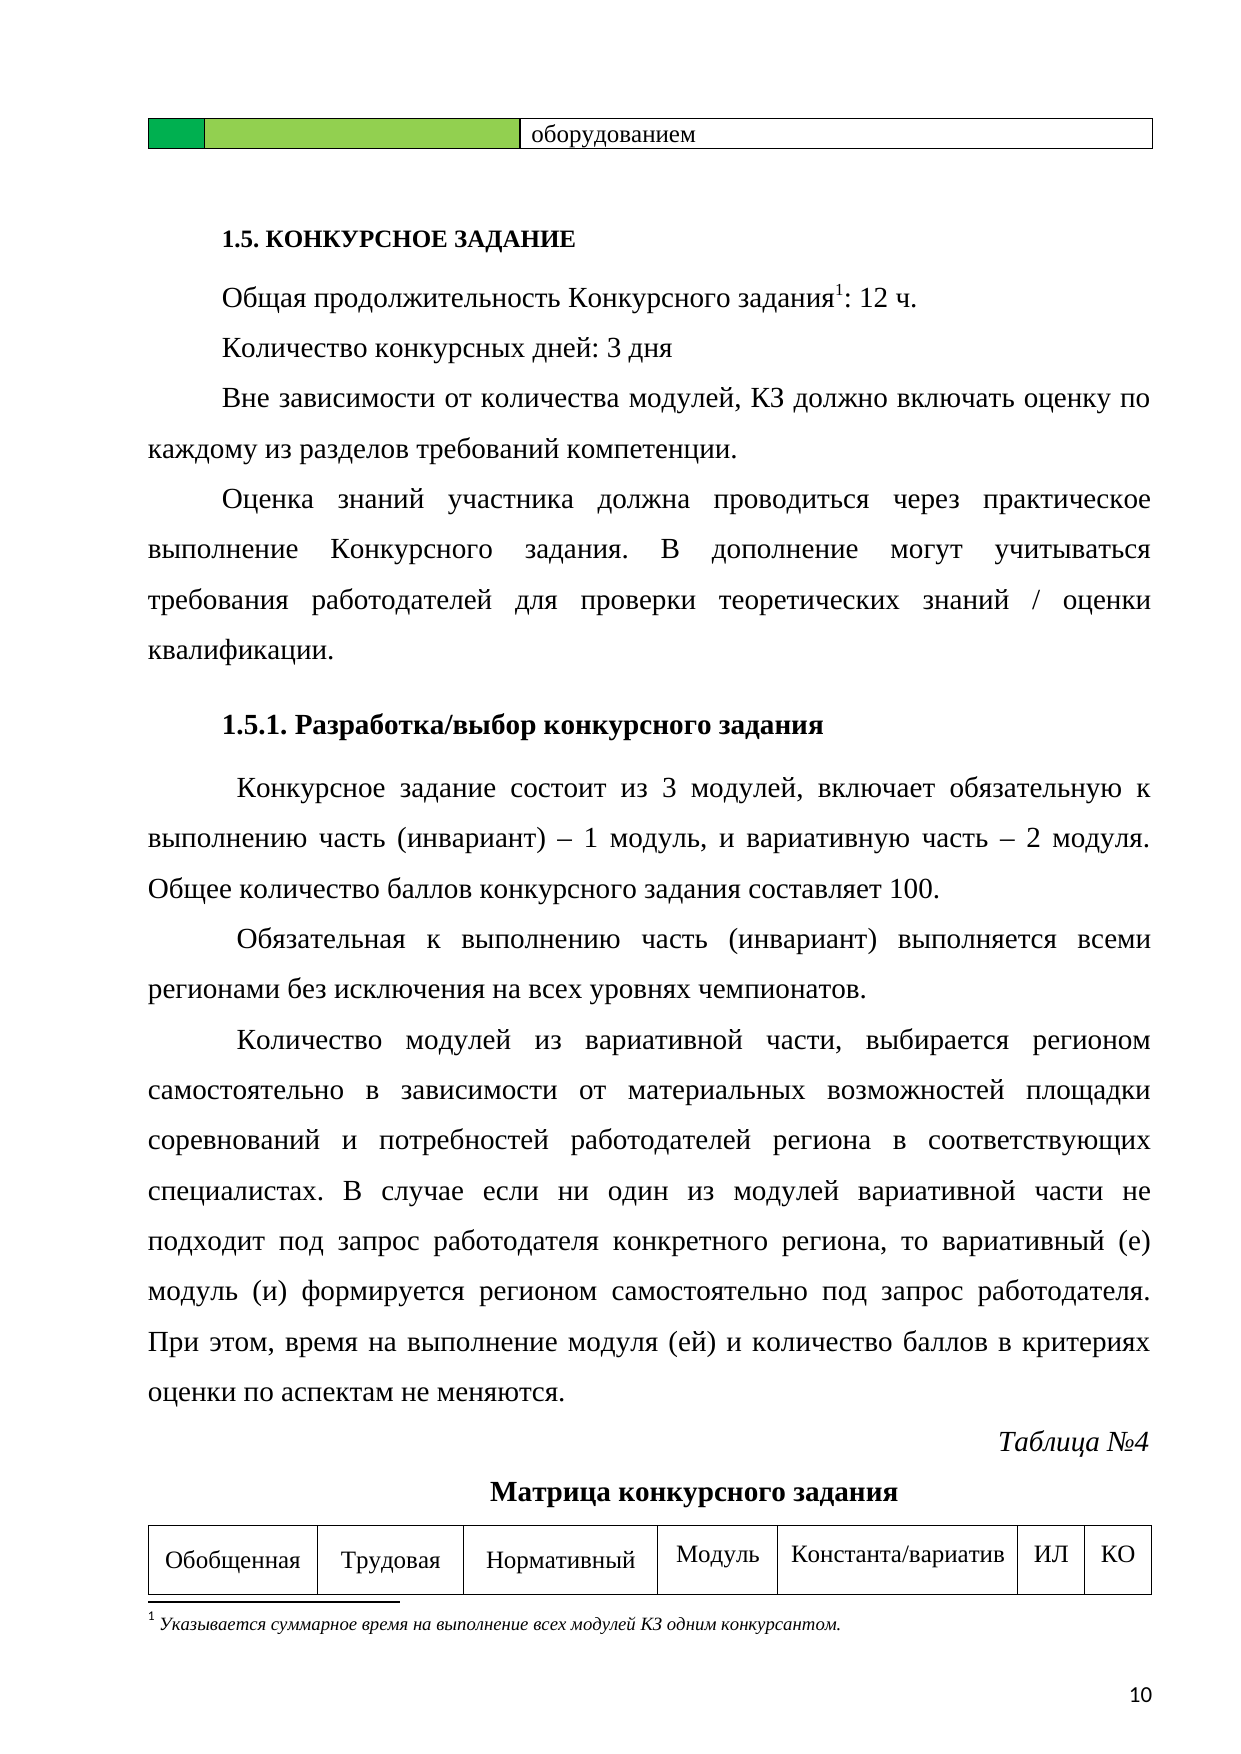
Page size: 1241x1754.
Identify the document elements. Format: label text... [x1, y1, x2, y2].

text Конкурсное задание состоит из 3 модулей, включает обязательную к выполнению часть (инвариант) – 1 модуль, и вариативную часть – 2 модуля. Общее количество баллов конкурсного задания составляет 100. [148, 770, 1152, 904]
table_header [149, 1526, 317, 1594]
table_header КО [1085, 1526, 1151, 1594]
table_header Константа/вариатив [778, 1526, 1017, 1594]
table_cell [521, 119, 1152, 148]
text Общая продолжительность Конкурсного задания: 12 ч. [148, 280, 1152, 313]
table_header Модуль [658, 1526, 777, 1594]
text Таблица №4 [148, 1424, 1152, 1458]
text Обязательная к выполнению часть (инвариант) выполняется всеми регионами без исключения на всех уровнях чемпионатов. [148, 921, 1152, 1005]
text Количество модулей из вариативной части, выбирается регионом самостоятельно в зависимости от материальных возможностей площадки соревнований и потребностей работодателей региона в соответствующих специалистах. В случае если ни один из модулей вариативной части не подходит под запрос работодателя конкретного региона, то вариативный (е) модуль (и) формируется регионом самостоятельно под запрос работодателя. При этом, время на выполнение модуля (ей) и количество баллов в критериях оценки по аспектам не меняются. [148, 1022, 1152, 1407]
text Вне зависимости от количества модулей, КЗ должно включать оценку по каждому из разделов требований компетенции. [148, 381, 1152, 464]
text 1.5. КОНКУРСНОЕ ЗАДАНИЕ [148, 224, 1152, 253]
table_header ИЛ [1018, 1526, 1084, 1594]
table_cell Миграция [205, 119, 519, 148]
text Оценка знаний участника должна проводиться через практическое выполнение Конкурсного задания. В дополнение могут учитываться требования работодателей для проверки теоретических знаний / оценки квалификации. [148, 481, 1152, 666]
text 1.5.1. Разработка/выбор конкурсного задания [148, 707, 1152, 741]
text Матрица конкурсного задания [148, 1474, 1152, 1508]
table_header Трудовая функция [318, 1526, 463, 1594]
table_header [464, 1526, 657, 1594]
table_cell Д [149, 119, 204, 148]
text Количество конкурсных дней: 3 дня [148, 330, 1152, 364]
